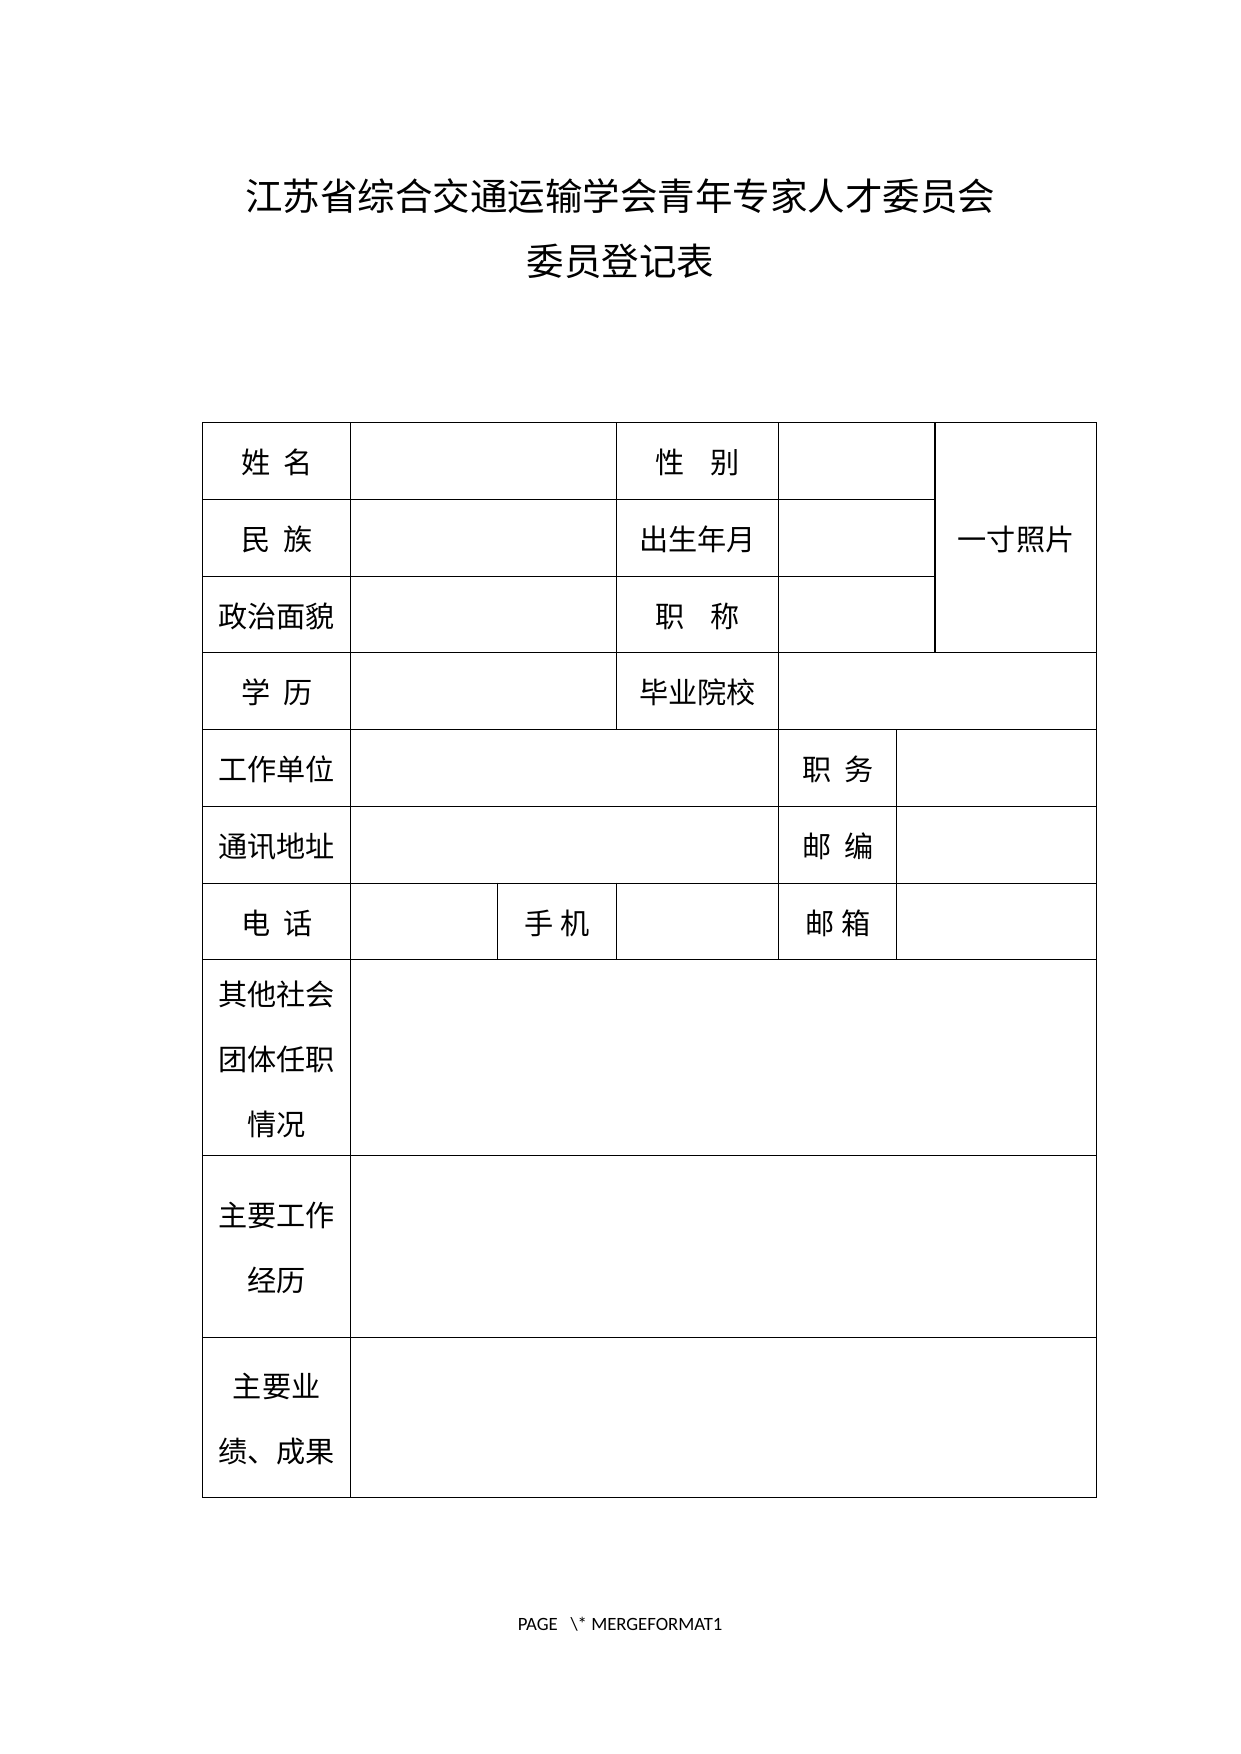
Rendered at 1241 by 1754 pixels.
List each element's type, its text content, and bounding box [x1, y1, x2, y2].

table_cell 学 历 [203, 653, 350, 729]
table_cell [897, 730, 1096, 806]
table_cell [351, 730, 778, 806]
table_cell 邮 编 [779, 807, 896, 883]
text 江苏省综合交通运输学会青年专家人才委员会 [188, 162, 1052, 227]
table_header [351, 423, 616, 499]
table_cell [897, 884, 1096, 959]
table_cell [351, 500, 616, 576]
table_cell 政治面貌 [203, 577, 350, 652]
table_cell 工作单位 [203, 730, 350, 806]
table_cell [779, 653, 1096, 729]
table_cell 主要业绩、成果 [203, 1338, 350, 1497]
table_cell 主要工作 经历 [203, 1156, 350, 1337]
table_cell 职 称 [617, 577, 778, 652]
table_header 姓 名 [203, 423, 350, 499]
table_cell [351, 960, 1096, 1155]
text 委员登记表 [188, 227, 1052, 292]
table_cell [617, 884, 778, 959]
table_cell [351, 884, 497, 959]
table_header 一寸照片 [936, 423, 1096, 652]
table_cell 民 族 [203, 500, 350, 576]
table_cell 职 务 [779, 730, 896, 806]
table_cell [897, 807, 1096, 883]
table_cell 其他社会团体任职情况 [203, 960, 350, 1155]
table_cell [351, 653, 616, 729]
table_cell 电 话 [203, 884, 350, 959]
table_cell [351, 577, 616, 652]
table_cell [351, 1338, 1096, 1497]
table_header [779, 423, 934, 499]
table_header 性 别 [617, 423, 778, 499]
table_cell 通讯地址 [203, 807, 350, 883]
table_cell [351, 807, 778, 883]
table_cell 出生年月 [617, 500, 778, 576]
table_cell 邮 箱 [779, 884, 896, 959]
table_cell 手 机 [498, 884, 616, 959]
table_cell [779, 500, 934, 576]
table_cell [779, 577, 934, 652]
table_cell 毕业院校 [617, 653, 778, 729]
table_cell [351, 1156, 1096, 1337]
